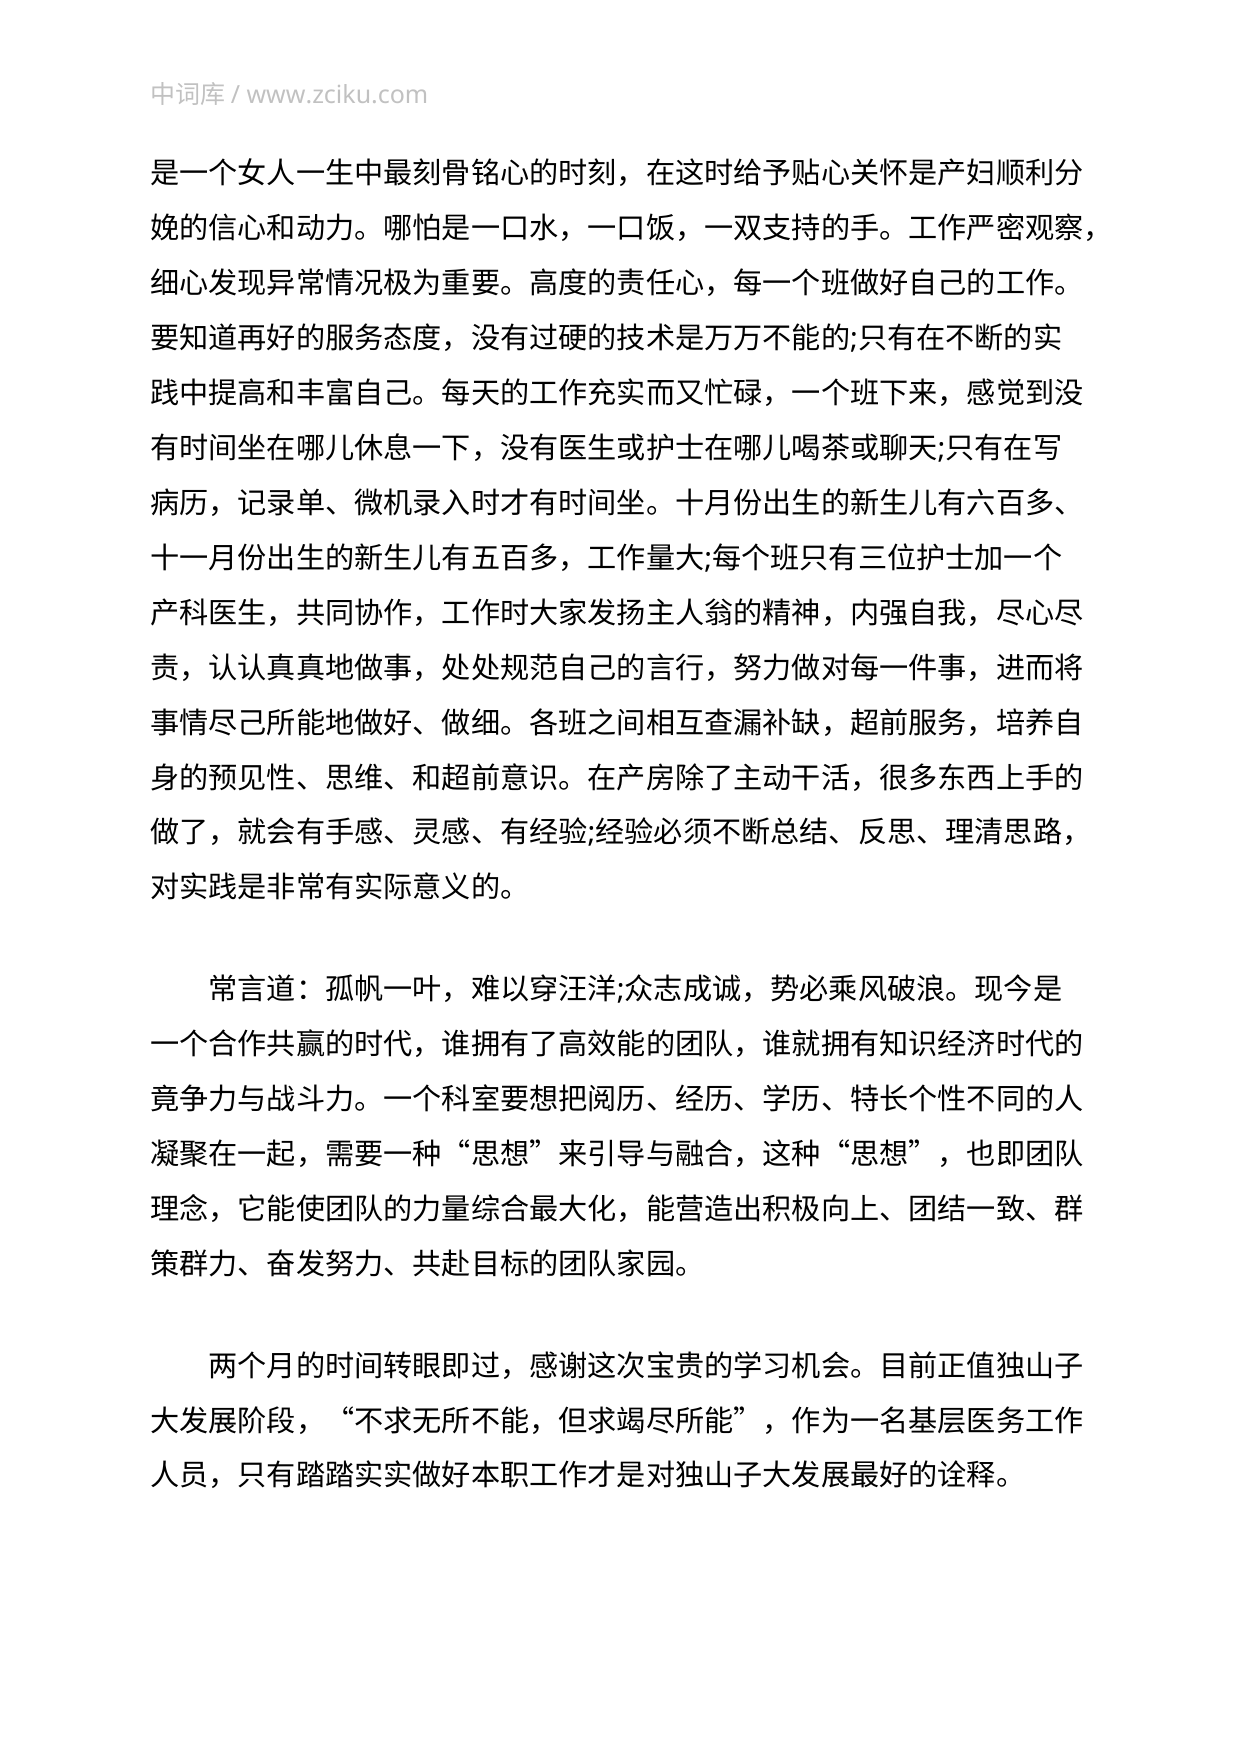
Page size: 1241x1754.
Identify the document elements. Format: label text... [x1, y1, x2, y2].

text 两个月的时间转眼即过，感谢这次宝贵的学习机会。目前正值独山子大发展阶段，“不求无所不能，但求竭尽所能”，作为一名基层医务工作人员，只有踏踏实实做好本职工作才是对独山子大发展最好的诠释。 [150, 1342, 1090, 1494]
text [150, 150, 1090, 906]
text 常言道：孤帆一叶，难以穿汪洋;众志成诚，势必乘风破浪。现今是一个合作共赢的时代，谁拥有了高效能的团队，谁就拥有知识经济时代的竟争力与战斗力。一个科室要想把阅历、经历、学历、特长个性不同的人凝聚在一起，需要一种“思想”来引导与融合，这种“思想”，也即团队理念，它能使团队的力量综合最大化，能营造出积极向上、团结一致、群策群力、奋发努力、共赴目标的团队家园。 [150, 966, 1090, 1283]
